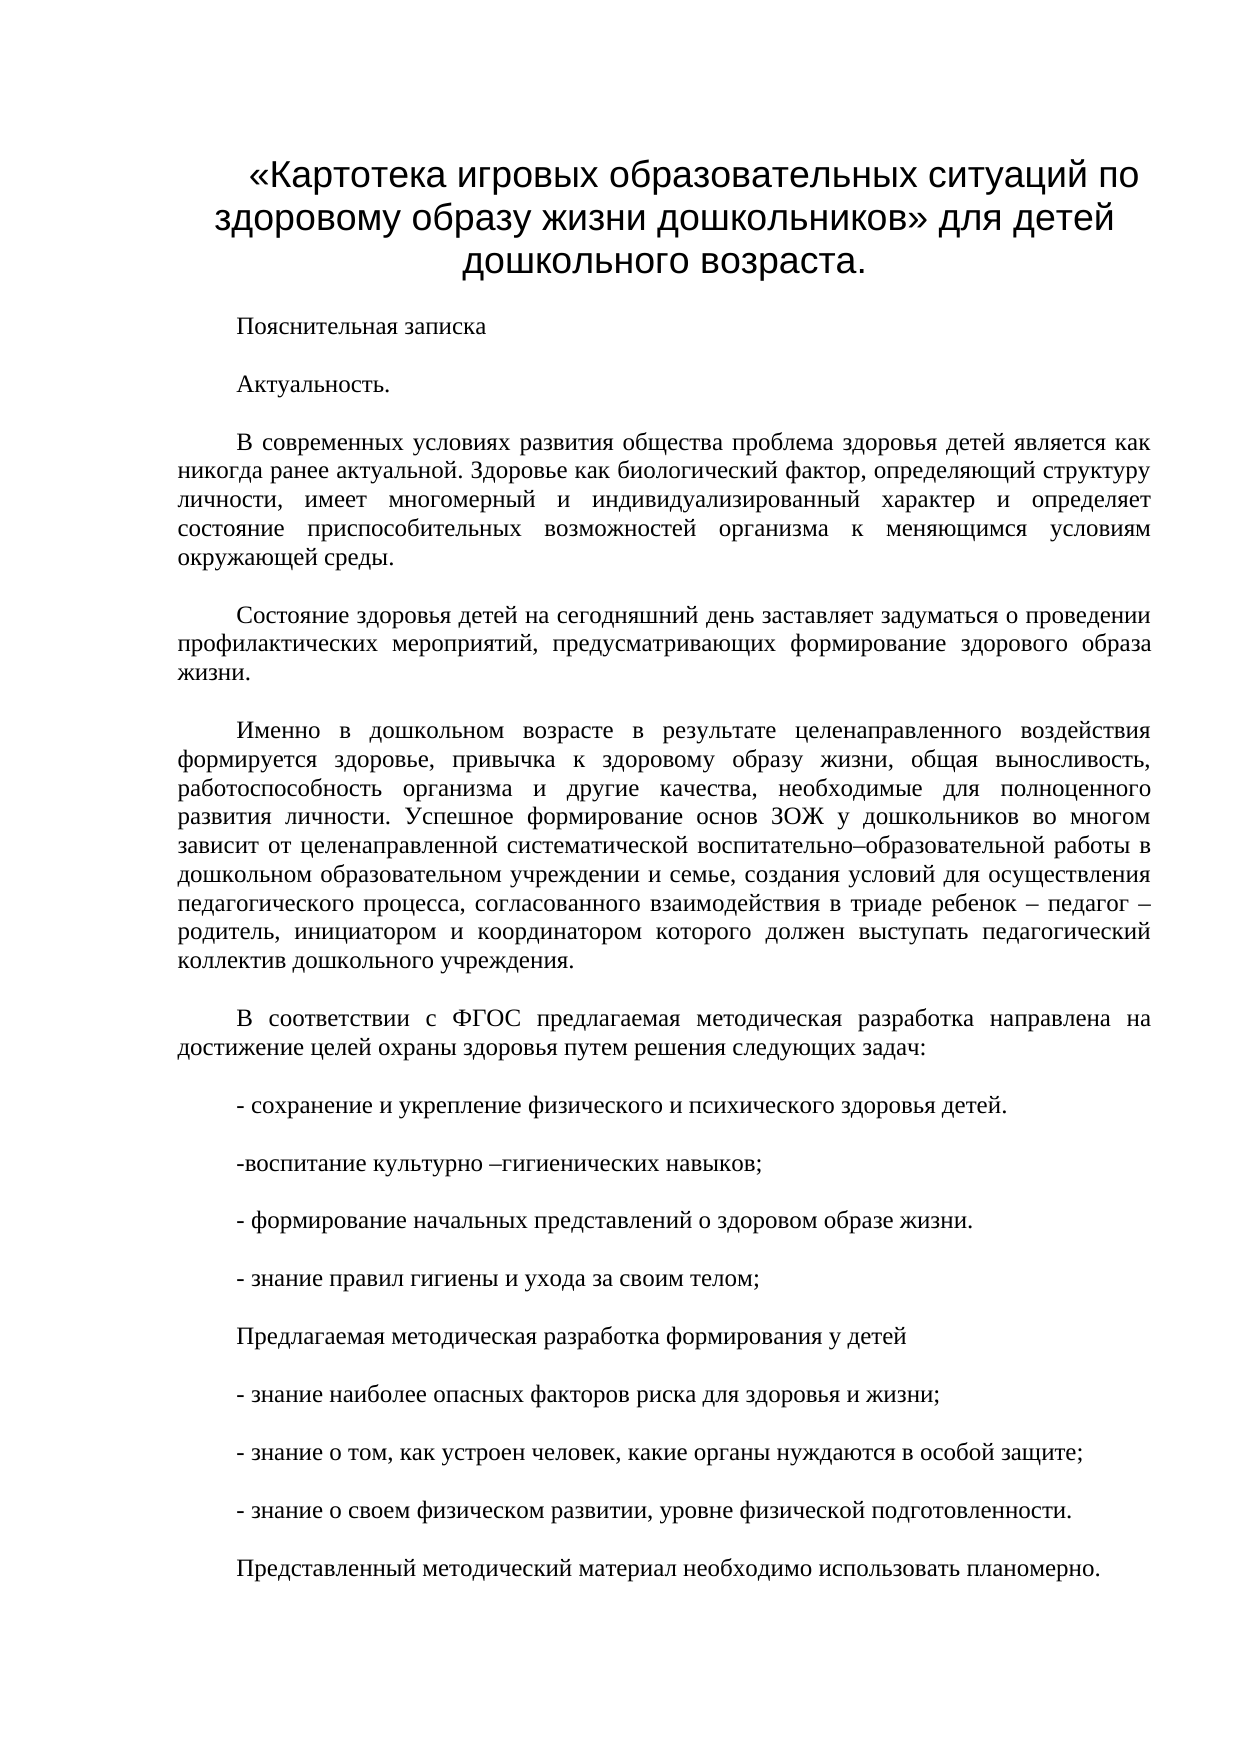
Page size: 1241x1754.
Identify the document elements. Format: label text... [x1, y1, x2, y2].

text «Картотека игровых образовательных ситуаций по здоровому образу жизни дошкольников» для детей дошкольного возраста. [177, 152, 1152, 282]
text В соответствии с ФГОС предлагаемая методическая разработка направлена на достижение целей охраны здоровья путем решения следующих задач: [177, 1003, 1152, 1061]
text - знание о своем физическом развитии, уровне физической подготовленности. [177, 1495, 1152, 1524]
text Предлагаемая методическая разработка формирования у детей [177, 1321, 1152, 1350]
text - знание наиболее опасных факторов риска для здоровья и жизни; [177, 1379, 1152, 1408]
text - знание правил гигиены и ухода за своим телом; [177, 1263, 1152, 1292]
text Представленный методический материал необходимо использовать планомерно. [177, 1553, 1152, 1582]
text В современных условиях развития общества проблема здоровья детей является как никогда ранее актуальной. Здоровье как биологический фактор, определяющий структуру личности, имеет многомерный и индивидуализированный характер и определяет состояние приспособительных возможностей организма к меняющимся условиям окружающей среды. [177, 427, 1152, 571]
text Актуальность. [177, 369, 1152, 398]
text - формирование начальных представлений о здоровом образе жизни. [177, 1206, 1152, 1234]
text - сохранение и укрепление физического и психического здоровья детей. [177, 1090, 1152, 1118]
text Именно в дошкольном возрасте в результате целенаправленного воздействия формируется здоровье, привычка к здоровому образу жизни, общая выносливость, работоспособность организма и другие качества, необходимые для полноценного развития личности. Успешное формирование основ ЗОЖ у дошкольников во многом зависит от целенаправленной систематической воспитательно–образовательной работы в дошкольном образовательном учреждении и семье, создания условий для осуществления педагогического процесса, согласованного взаимодействия в триаде ребенок – педагог – родитель, инициатором и координатором которого должен выступать педагогический коллектив дошкольного учреждения. [177, 715, 1152, 974]
text - знание о том, как устроен человек, какие органы нуждаются в особой защите; [177, 1437, 1152, 1466]
text Состояние здоровья детей на сегодняшний день заставляет задуматься о проведении профилактических мероприятий, предусматривающих формирование здорового образа жизни. [177, 600, 1152, 686]
text -воспитание культурно –гигиенических навыков; [177, 1148, 1152, 1176]
text Пояснительная записка [177, 311, 1152, 340]
